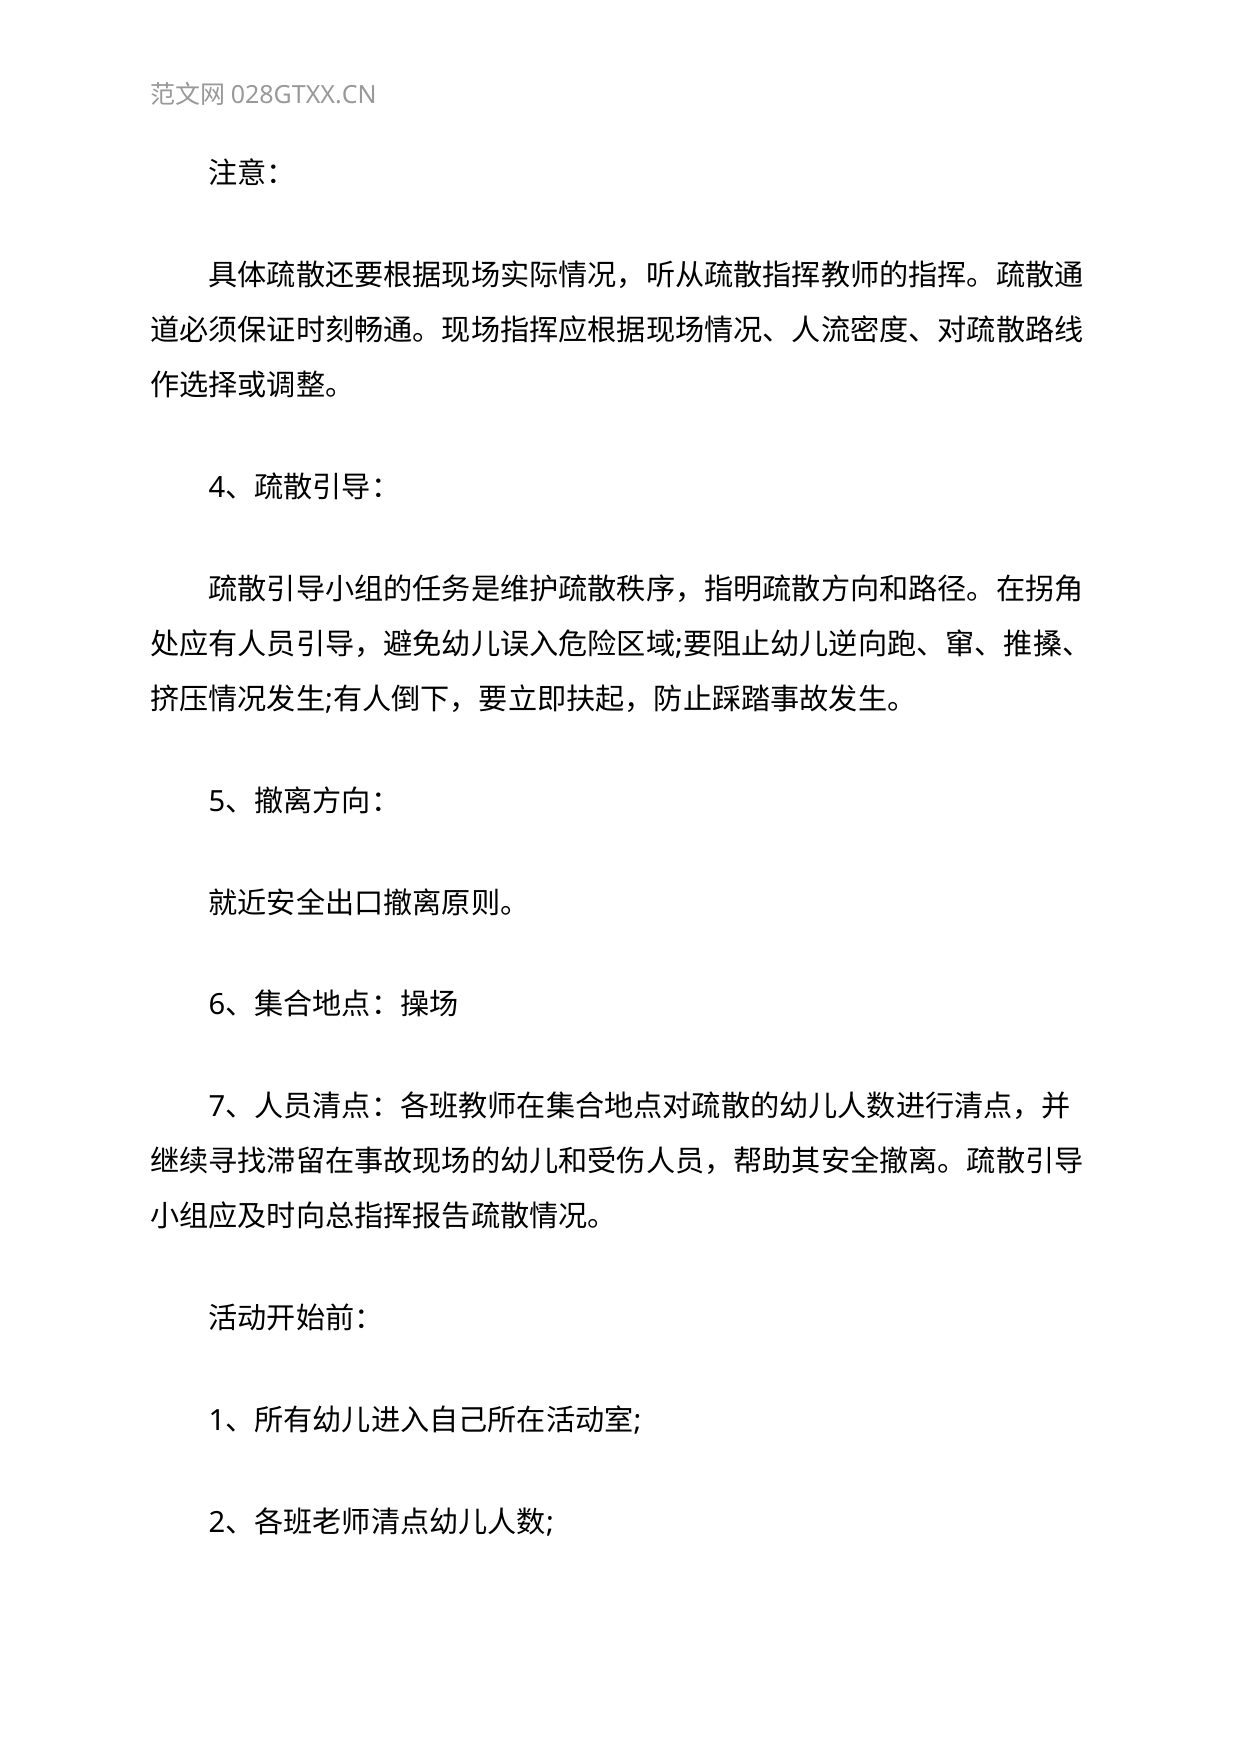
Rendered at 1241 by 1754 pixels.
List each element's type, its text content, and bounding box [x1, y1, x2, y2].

text 6、集合地点：操场 [150, 981, 1090, 1023]
text 就近安全出口撤离原则。 [150, 879, 1090, 921]
text 1、所有幼儿进入自己所在活动室; [150, 1396, 1090, 1439]
text 具体疏散还要根据现场实际情况，听从疏散指挥教师的指挥。疏散通道必须保证时刻畅通。现场指挥应根据现场情况、人流密度、对疏散路线作选择或调整。 [150, 252, 1090, 404]
text 7、人员清点：各班教师在集合地点对疏散的幼儿人数进行清点，并继续寻找滞留在事故现场的幼儿和受伤人员，帮助其安全撤离。疏散引导小组应及时向总指挥报告疏散情况。 [150, 1083, 1090, 1235]
text 5、撤离方向： [150, 777, 1090, 819]
text 活动开始前： [150, 1294, 1090, 1337]
text 疏散引导小组的任务是维护疏散秩序，指明疏散方向和路径。在拐角处应有人员引导，避免幼儿误入危险区域;要阻止幼儿逆向跑、窜、推搡、挤压情况发生;有人倒下，要立即扶起，防止踩踏事故发生。 [150, 565, 1090, 718]
text 2、各班老师清点幼儿人数; [150, 1498, 1090, 1541]
text 4、疏散引导： [150, 463, 1090, 506]
text 注意： [150, 150, 1090, 192]
